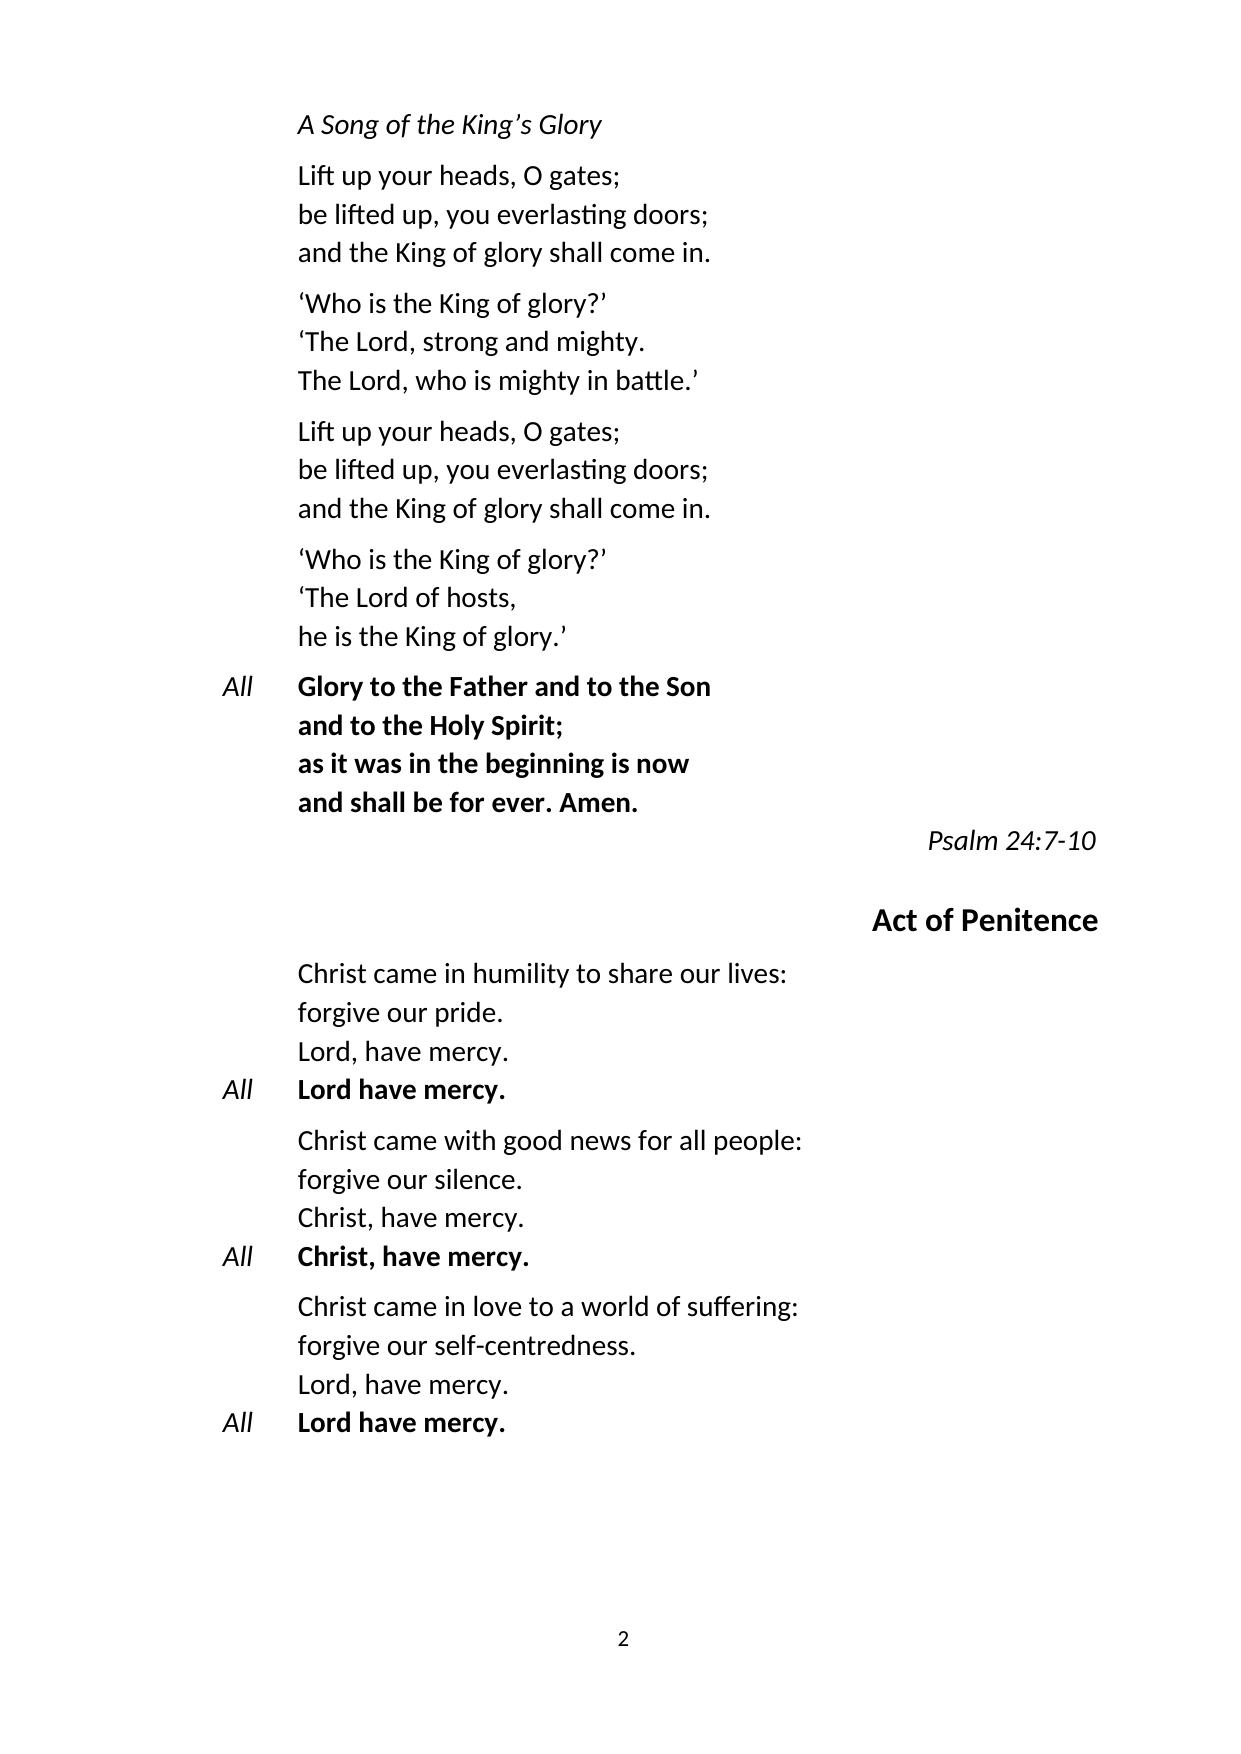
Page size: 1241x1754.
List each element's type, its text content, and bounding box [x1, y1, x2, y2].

text All Lord have mercy. [148, 1071, 1098, 1107]
text Christ came with good news for all people: [148, 1122, 1098, 1158]
text Lord, have mercy. [148, 1033, 1098, 1068]
text and the King of glory shall come in. [298, 234, 1098, 270]
text Lift up your heads, O gates; [298, 413, 1098, 448]
text Act of Penitence [148, 899, 1098, 940]
text A Song of the King’s Glory [148, 106, 1098, 142]
text All Christ, have mercy. [148, 1238, 1098, 1273]
text Christ, have mercy. [148, 1199, 1098, 1235]
text Christ came in humility to share our lives: [148, 956, 1098, 991]
text All Glory to the Father and to the Son and to the Holy Spirit; as it was in the beginning is now and shall be for ever. Amen. [223, 668, 1098, 819]
text Lift up your heads, O gates; [223, 157, 1098, 193]
text All Lord have mercy. [148, 1404, 1098, 1440]
text he is the King of glory.’ [298, 618, 1098, 653]
text be lifted up, you everlasting doors; [298, 451, 1098, 487]
text forgive our silence. [223, 1161, 1098, 1196]
text ‘The Lord, strong and mighty. [298, 323, 1098, 359]
text Lord, have mercy. [148, 1366, 1098, 1401]
text Psalm 24:7-10 [148, 822, 1098, 858]
text The Lord, who is mighty in battle.’ [298, 362, 1098, 398]
text ‘The Lord of hosts, [298, 579, 1098, 615]
text forgive our self-centredness. [223, 1327, 1098, 1363]
text ‘Who is the King of glory?’ [298, 285, 1098, 321]
text Christ came in love to a world of suffering: [148, 1288, 1098, 1324]
text forgive our pride. [148, 994, 1098, 1030]
text be lifted up, you everlasting doors; [223, 196, 1098, 231]
text ‘Who is the King of glory?’ [298, 541, 1098, 576]
text and the King of glory shall come in. [298, 490, 1098, 525]
